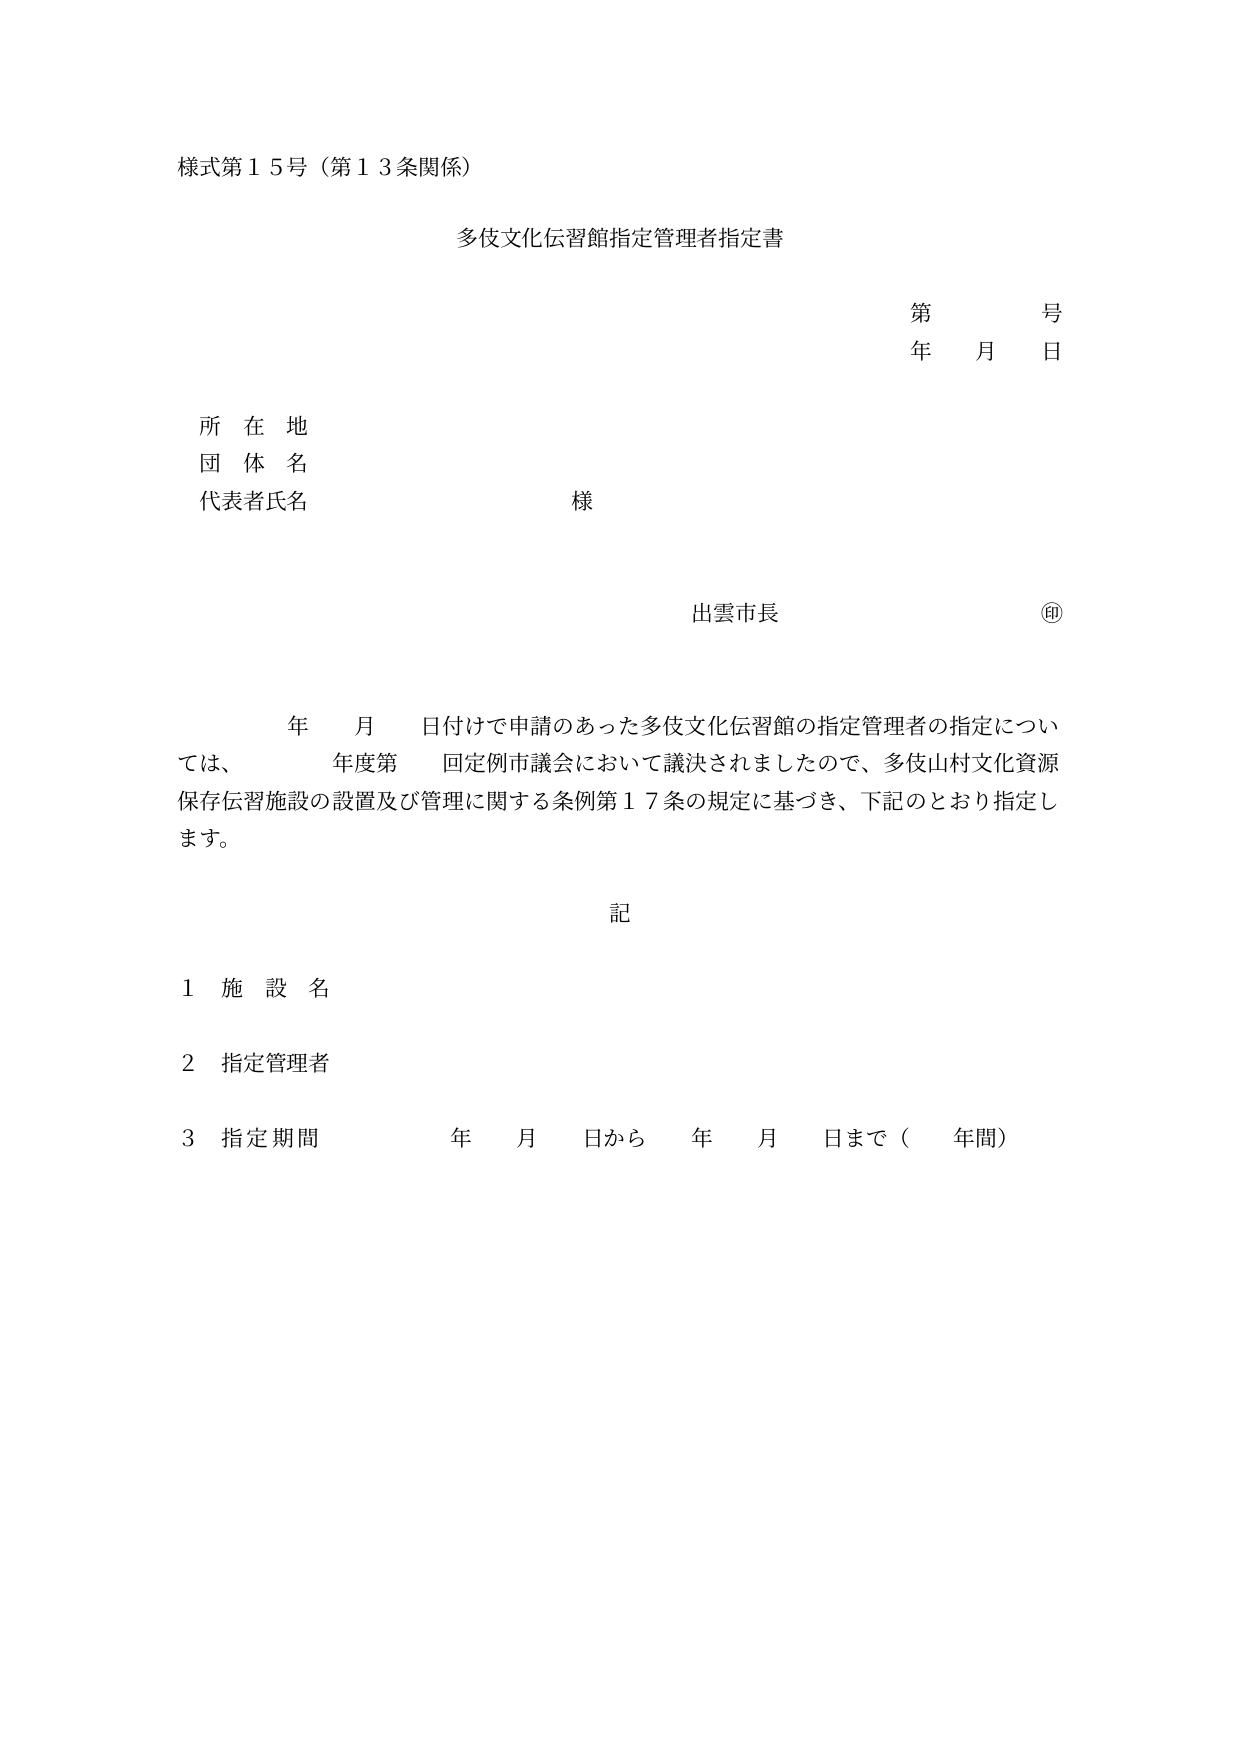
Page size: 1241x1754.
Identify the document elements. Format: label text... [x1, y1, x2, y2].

text １ 施 設 名 [177, 969, 1063, 1006]
text 団 体 名 [177, 444, 1063, 481]
text ３ 指定期間 年 月 日から 年 月 日まで（ 年間） [177, 1119, 1063, 1156]
text 年 月 日 [177, 331, 1063, 369]
text 所 在 地 [177, 406, 1063, 444]
text 様式第１５号（第１３条関係） [177, 150, 1063, 181]
text 出雲市長 ㊞ [177, 594, 1063, 631]
text 代表者氏名 様 [177, 481, 1063, 519]
text 多伎文化伝習館指定管理者指定書 [177, 219, 1063, 256]
text 第 号 [177, 294, 1063, 331]
text ２ 指定管理者 [177, 1044, 1063, 1081]
text 年 月 日付けで申請のあった多伎文化伝習館の指定管理者の指定については、 年度第 回定例市議会において議決されましたので、多伎山村文化資源保存伝習施設の設置及び管理に関する条例第１７条の規定に基づき、下記のとおり指定します。 [177, 706, 1063, 856]
text 記 [177, 894, 1063, 931]
